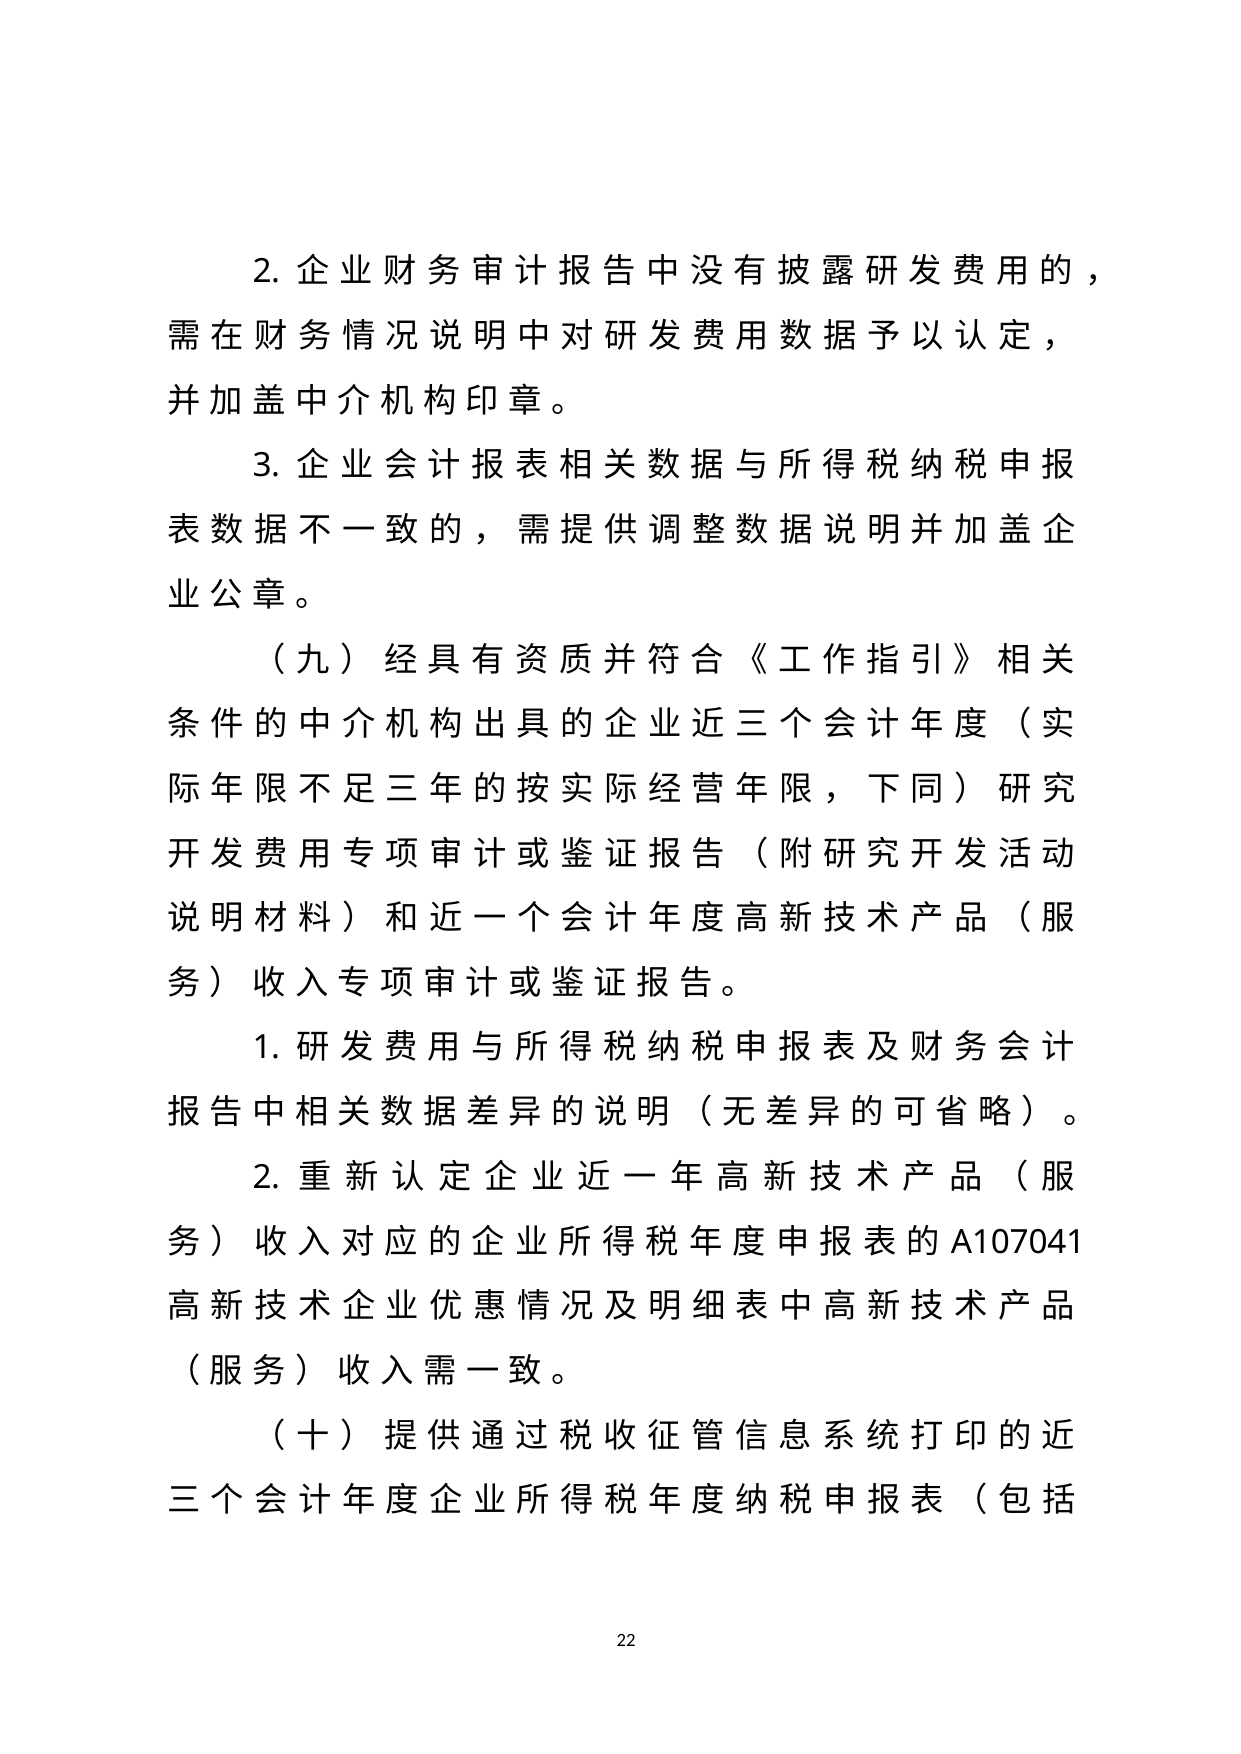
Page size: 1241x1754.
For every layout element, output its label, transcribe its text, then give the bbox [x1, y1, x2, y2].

text 1.研发费用与所得税纳税申报表及财务会计报告中相关数据差异的说明（无差异的可省略）。 [167, 1012, 1085, 1142]
text 2.重新认定企业近一年高新技术产品（服务）收入对应的企业所得税年度申报表的A107041 高新技术企业优惠情况及明细表中高新技术产品（服务）收入需一致。 [167, 1142, 1085, 1400]
text 2.企业财务审计报告中没有披露研发费用的，需在财务情况说明中对研发费用数据予以认定，并加盖中介机构印章。 [167, 236, 1085, 430]
text （九）经具有资质并符合《工作指引》相关条件的中介机构出具的企业近三个会计年度（实际年限不足三年的按实际经营年限，下同）研究开发费用专项审计或鉴证报告（附研究开发活动说明材料）和近一个会计年度高新技术产品（服务）收入专项审计或鉴证报告。 [167, 624, 1085, 1012]
text 3.企业会计报表相关数据与所得税纳税申报表数据不一致的，需提供调整数据说明并加盖企业公章。 [167, 430, 1085, 624]
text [167, 1400, 1085, 1530]
